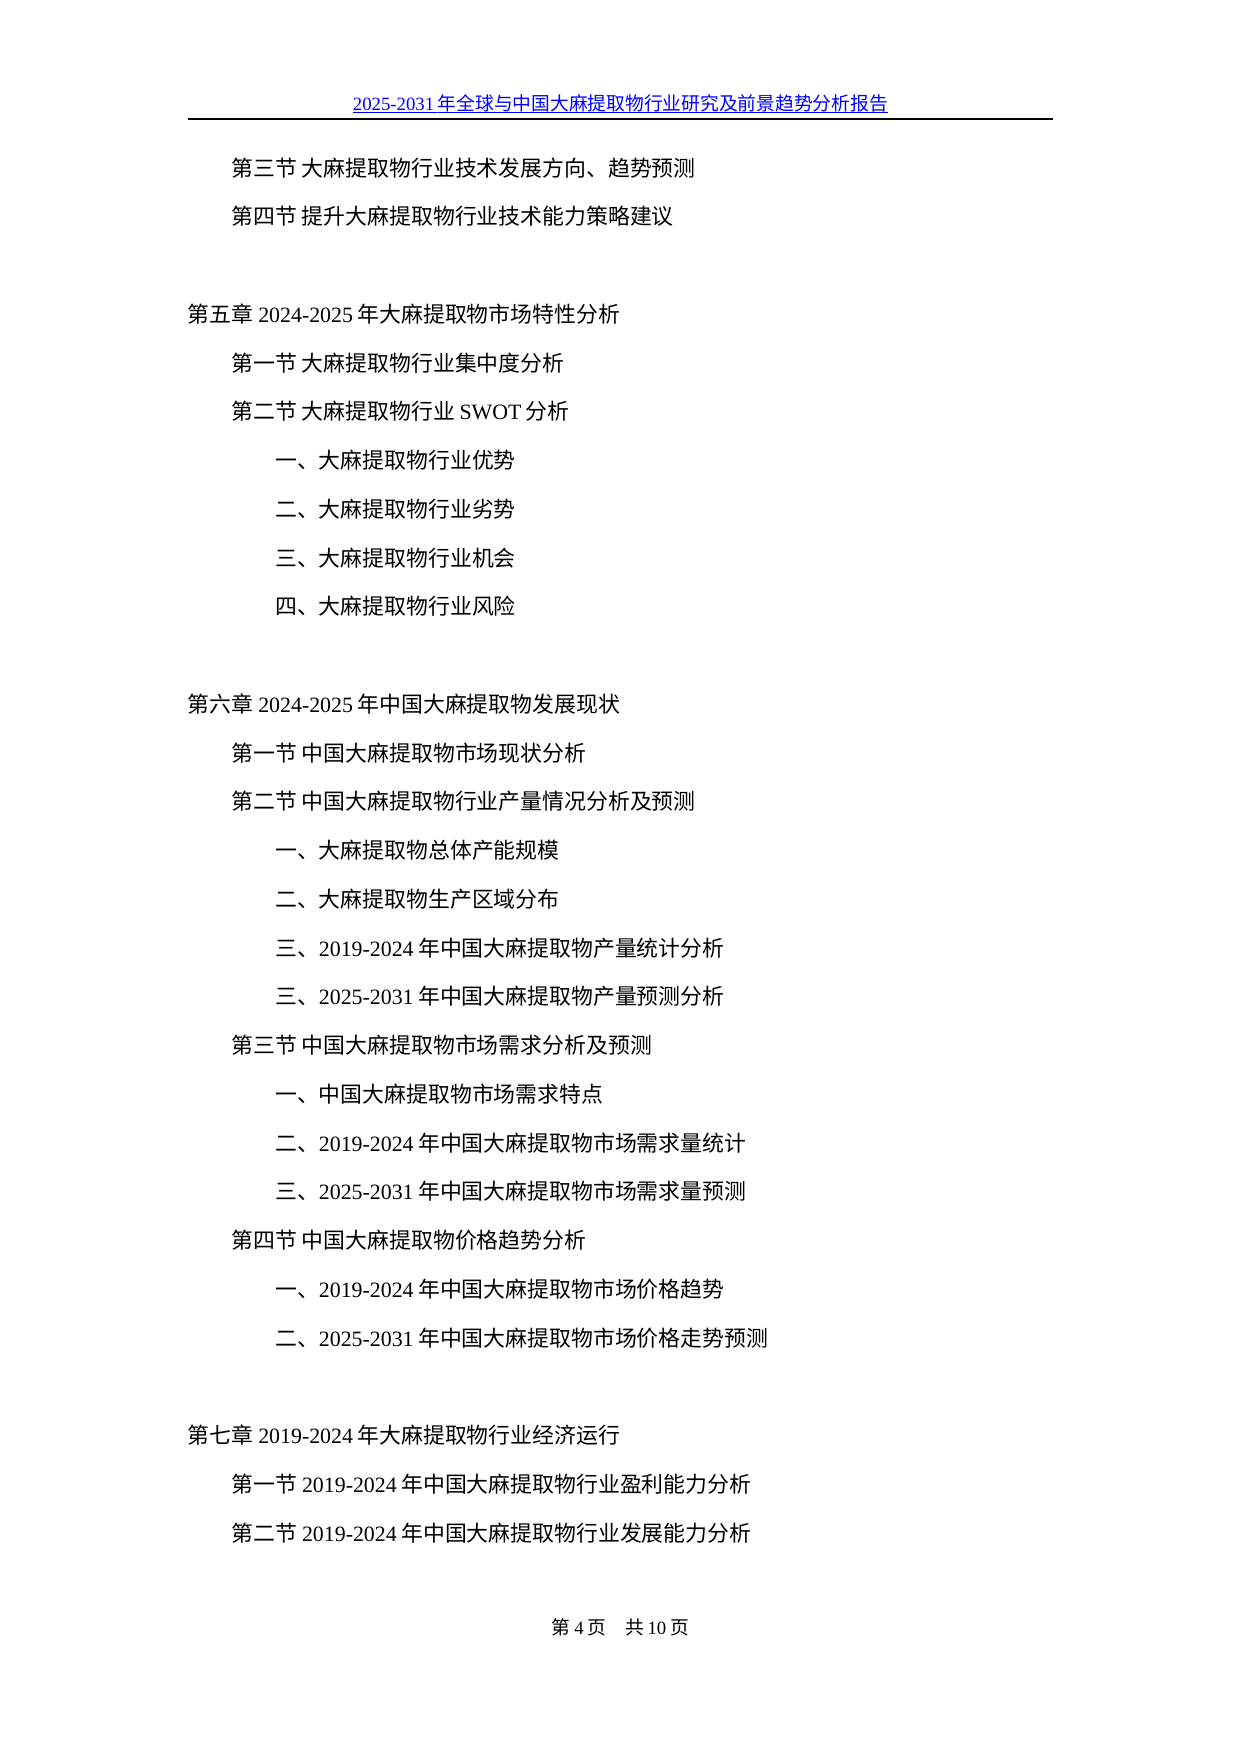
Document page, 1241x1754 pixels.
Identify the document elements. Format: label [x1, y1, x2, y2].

text [187, 150, 1053, 1548]
